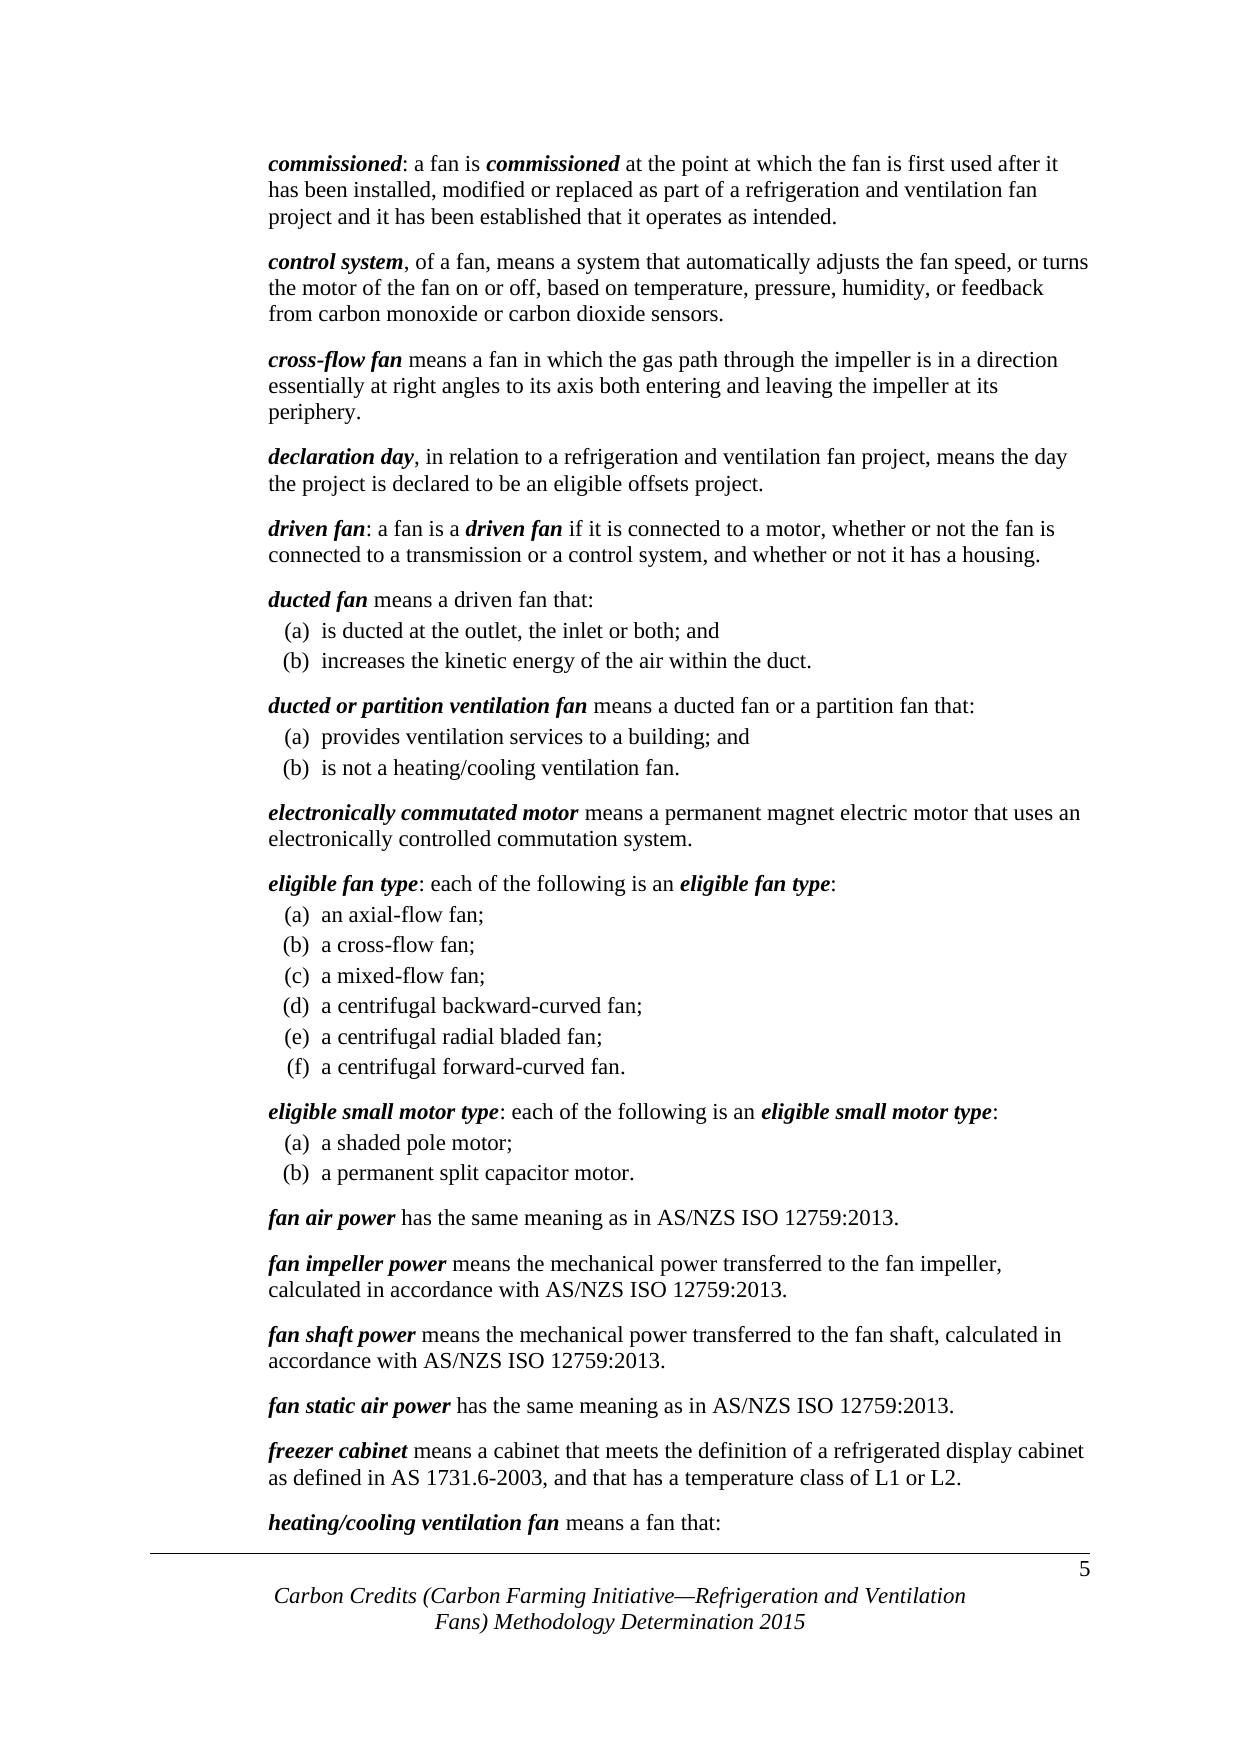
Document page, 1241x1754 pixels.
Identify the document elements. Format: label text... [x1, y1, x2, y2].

text eligible fan type: each of the following is an eligible fan type: [268, 870, 1090, 896]
text heating/cooling ventilation fan means a fan that: [268, 1509, 1090, 1535]
text cross-flow fan means a fan in which the gas path through the impeller is in a direction essentially at right angles to its axis both entering and leaving the impeller at its periphery. [268, 346, 1090, 425]
text (c) a mixed-flow fan; [150, 962, 1090, 988]
text ducted or partition ventilation fan means a ducted fan or a partition fan that: [268, 692, 1090, 719]
text fan impeller power means the mechanical power transferred to the fan impeller, calculated in accordance with AS/NZS ISO 12759:2013. [268, 1249, 1090, 1302]
text (b) a cross-flow fan; [150, 931, 1090, 957]
text fan static air power has the same meaning as in AS/NZS ISO 12759:2013. [268, 1392, 1090, 1419]
text (d) a centrifugal backward-curved fan; [150, 992, 1090, 1018]
text (a) provides ventilation services to a building; and [150, 723, 1090, 749]
text eligible small motor type: each of the following is an eligible small motor type: [268, 1098, 1090, 1125]
text (b) a permanent split capacitor motor. [150, 1159, 1090, 1186]
text declaration day, in relation to a refrigeration and ventilation fan project, means the day the project is declared to be an eligible offsets project. [268, 443, 1090, 496]
text fan shaft power means the mechanical power transferred to the fan shaft, calculated in accordance with AS/NZS ISO 12759:2013. [268, 1321, 1090, 1374]
text freezer cabinet means a cabinet that meets the definition of a refrigerated display cabinet as defined in AS 1731.6-2003, and that has a temperature class of L1 or L2. [268, 1438, 1090, 1490]
text (a) a shaded pole motor; [150, 1129, 1090, 1155]
text (b) increases the kinetic energy of the air within the duct. [150, 647, 1090, 674]
text driven fan: a fan is a driven fan if it is connected to a motor, whether or not the fan is connected to a transmission or a control system, and whether or not it has a housing. [268, 515, 1090, 568]
text (e) a centrifugal radial bladed fan; [150, 1023, 1090, 1049]
text (a) an axial-flow fan; [150, 901, 1090, 927]
text control system, of a fan, means a system that automatically adjusts the fan speed, or turns the motor of the fan on or off, based on temperature, pressure, humidity, or feedback from carbon monoxide or carbon dioxide sensors. [268, 248, 1090, 327]
text electronically commutated motor means a permanent magnet electric motor that uses an electronically controlled commutation system. [268, 799, 1090, 851]
text (b) is not a heating/cooling ventilation fan. [150, 753, 1090, 780]
text ducted fan means a driven fan that: [268, 586, 1090, 613]
text (a) is ducted at the outlet, the inlet or both; and [150, 617, 1090, 643]
text fan air power has the same meaning as in AS/NZS ISO 12759:2013. [268, 1204, 1090, 1231]
text (f) a centrifugal forward-curved fan. [150, 1053, 1090, 1079]
text commissioned: a fan is commissioned at the point at which the fan is first used after it has been installed, modified or replaced as part of a refrigeration and ventilation fan project and it has been established that it operates as intended. [268, 150, 1090, 229]
